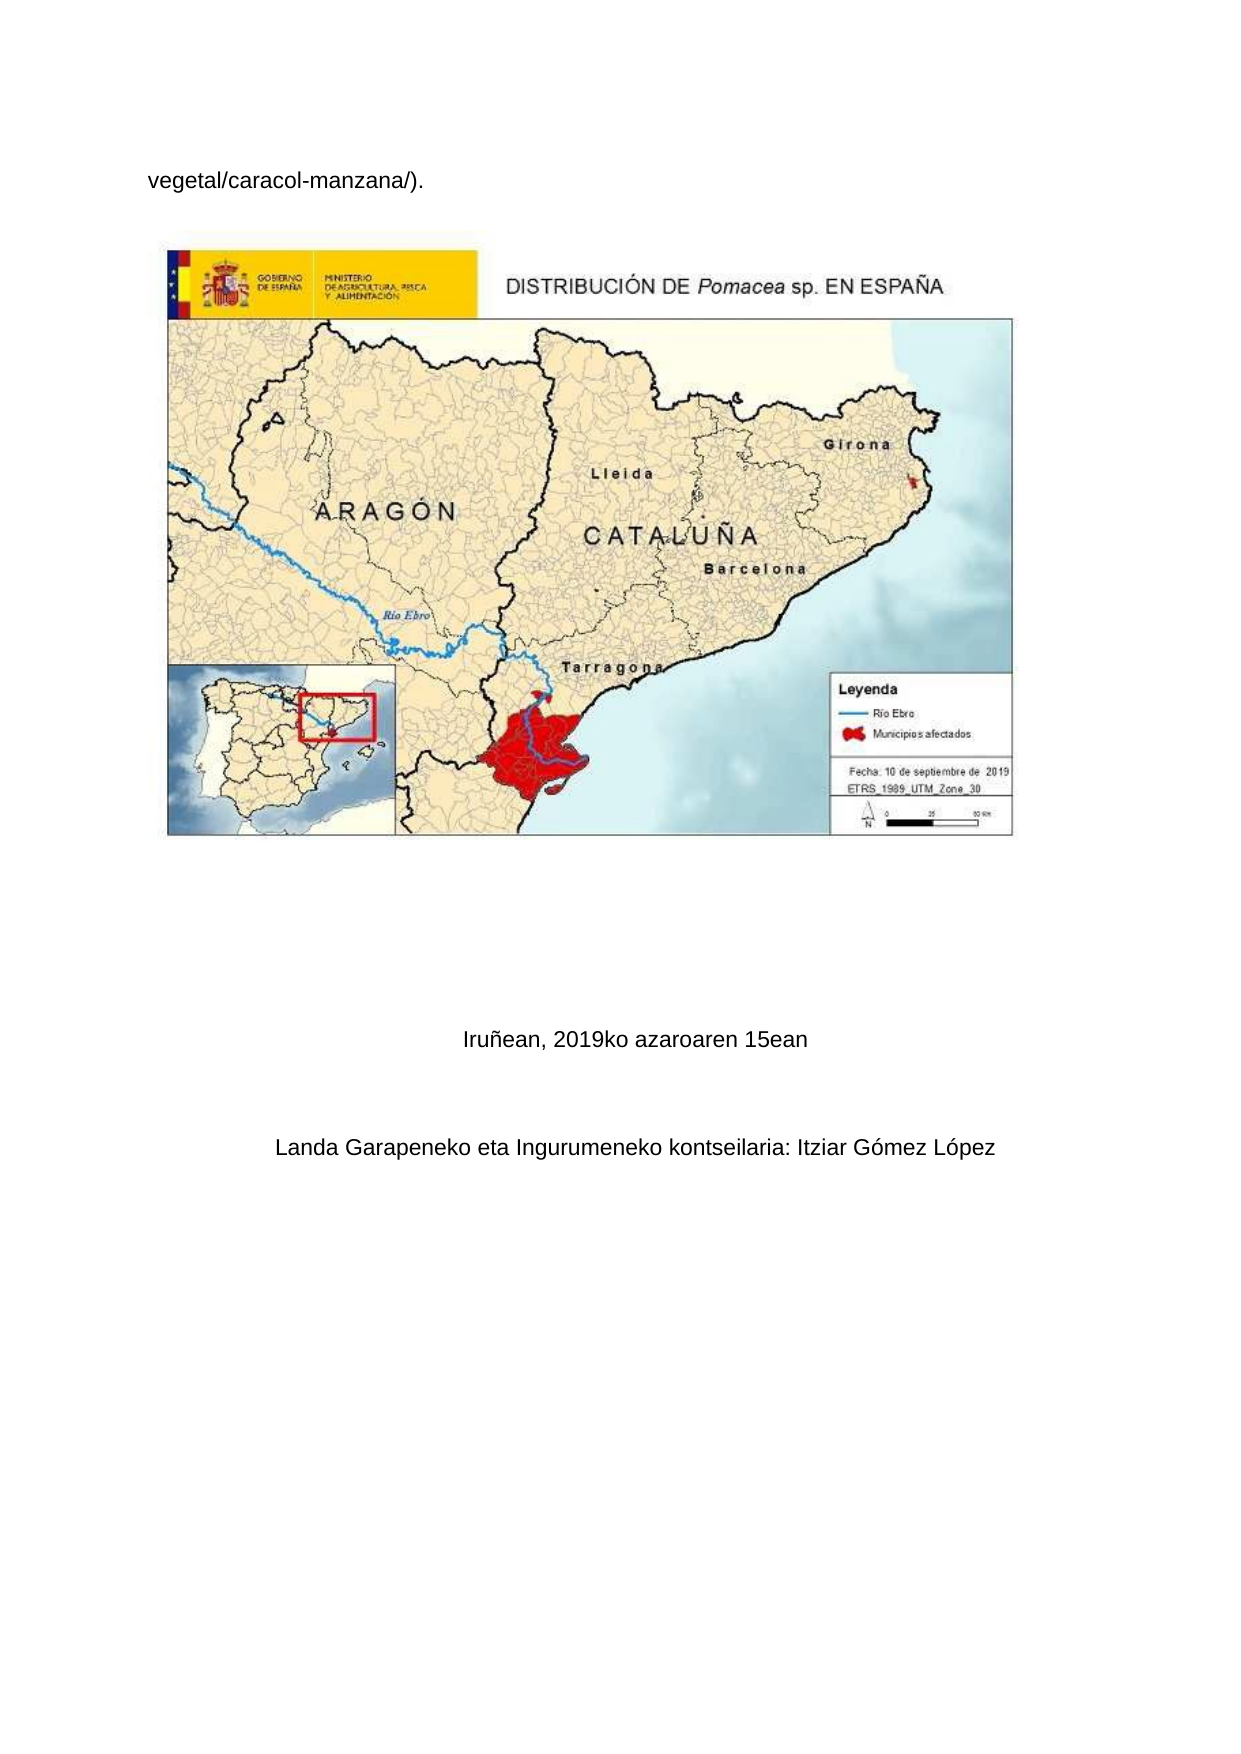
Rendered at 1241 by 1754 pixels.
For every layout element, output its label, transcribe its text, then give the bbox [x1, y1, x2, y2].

text Iruñean, 2019ko azaroaren 15ean [137, 1026, 1134, 1053]
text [148, 167, 1123, 193]
text Landa Garapeneko eta Ingurumeneko kontseilaria: Itziar Gómez López [137, 1133, 1134, 1160]
picture [147, 230, 1032, 855]
